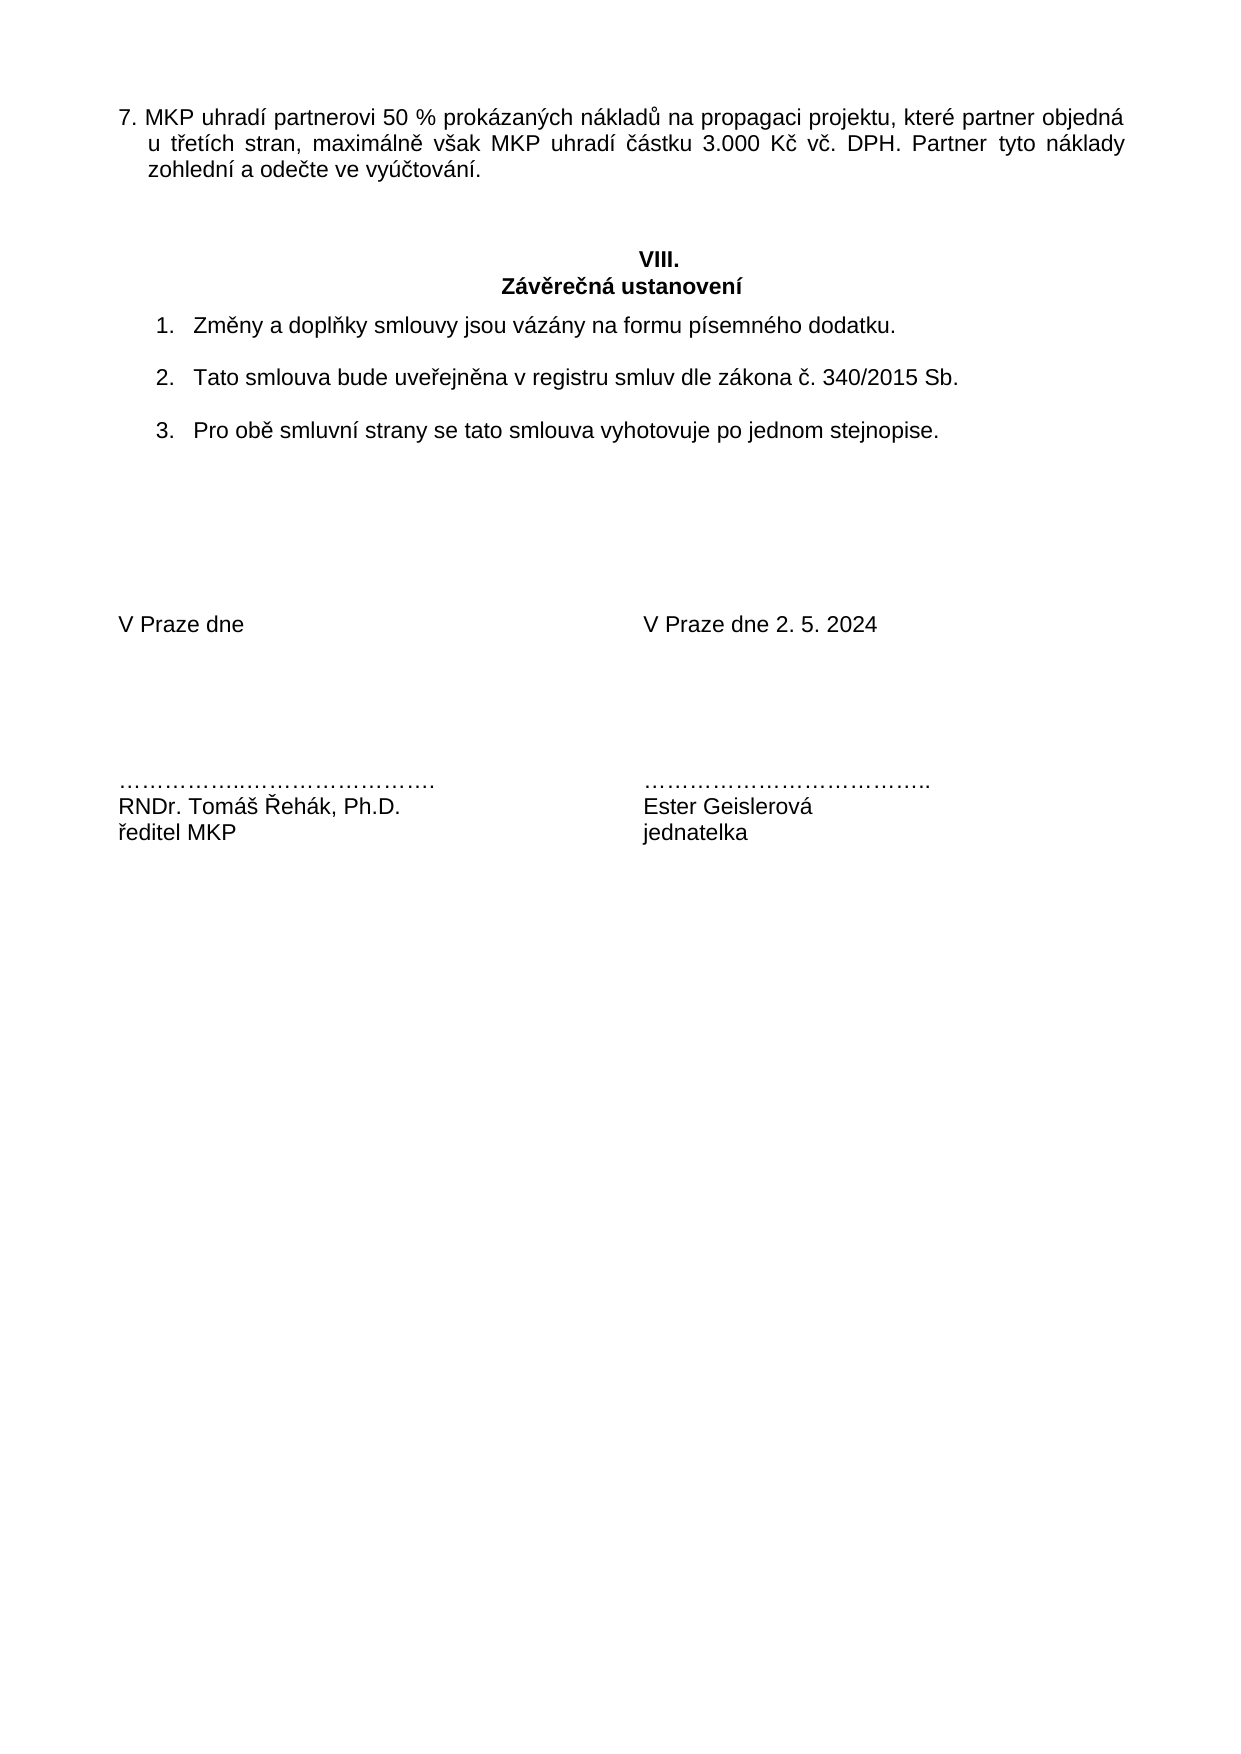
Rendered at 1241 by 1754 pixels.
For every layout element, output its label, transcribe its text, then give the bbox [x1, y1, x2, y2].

list Pro obě smluvní strany se tato smlouva vyhotovuje po jednom stejnopise. [156, 417, 1125, 443]
text V Praze dne V Praze dne 2. 5. 2024 [118, 611, 1125, 638]
text RNDr. Tomáš Řehák, Ph.D. Ester Geislerová [118, 793, 1125, 819]
text 7. MKP uhradí partnerovi 50 % prokázaných nákladů na propagaci projektu, které partner objedná u třetích stran, maximálně však MKP uhradí částku 3.000 Kč vč. DPH. Partner [118, 103, 1125, 182]
text ……………..……………………. ……………………………….. [118, 767, 1125, 793]
text ředitel MKP jednatelka [118, 819, 1125, 846]
list Tato smlouva bude uveřejněna v registru smluv dle zákona č. 340/2015 Sb. [156, 364, 1125, 417]
subtitle Závěrečná ustanovení [118, 273, 1125, 299]
subtitle VIII. [193, 246, 1125, 273]
list Změny a doplňky smlouvy jsou vázány na formu písemného dodatku. [156, 312, 1125, 364]
